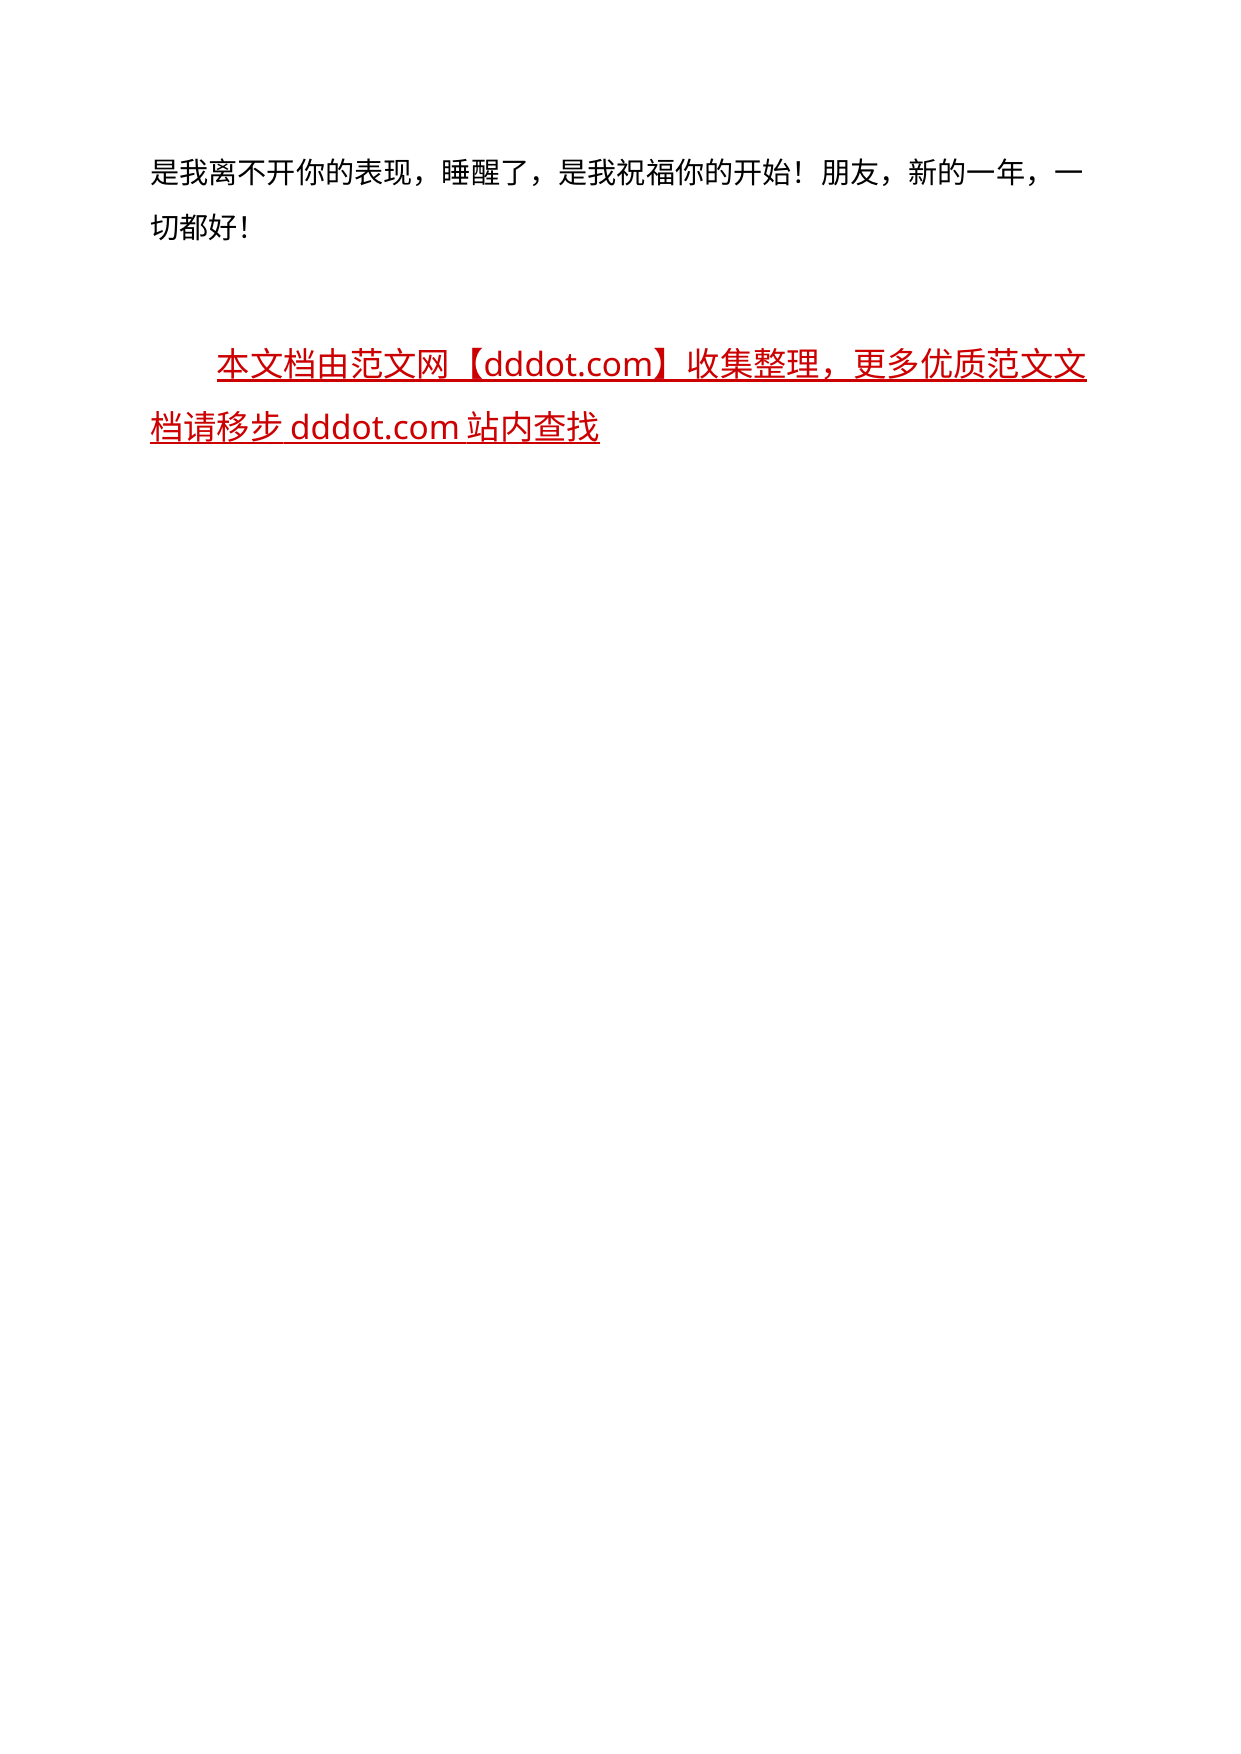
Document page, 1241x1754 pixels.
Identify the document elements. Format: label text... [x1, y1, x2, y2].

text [150, 150, 1090, 247]
text 本文档由范文网【dddot.com】收集整理，更多优质范文文档请移步dddot.com站内查找 [150, 338, 1090, 449]
